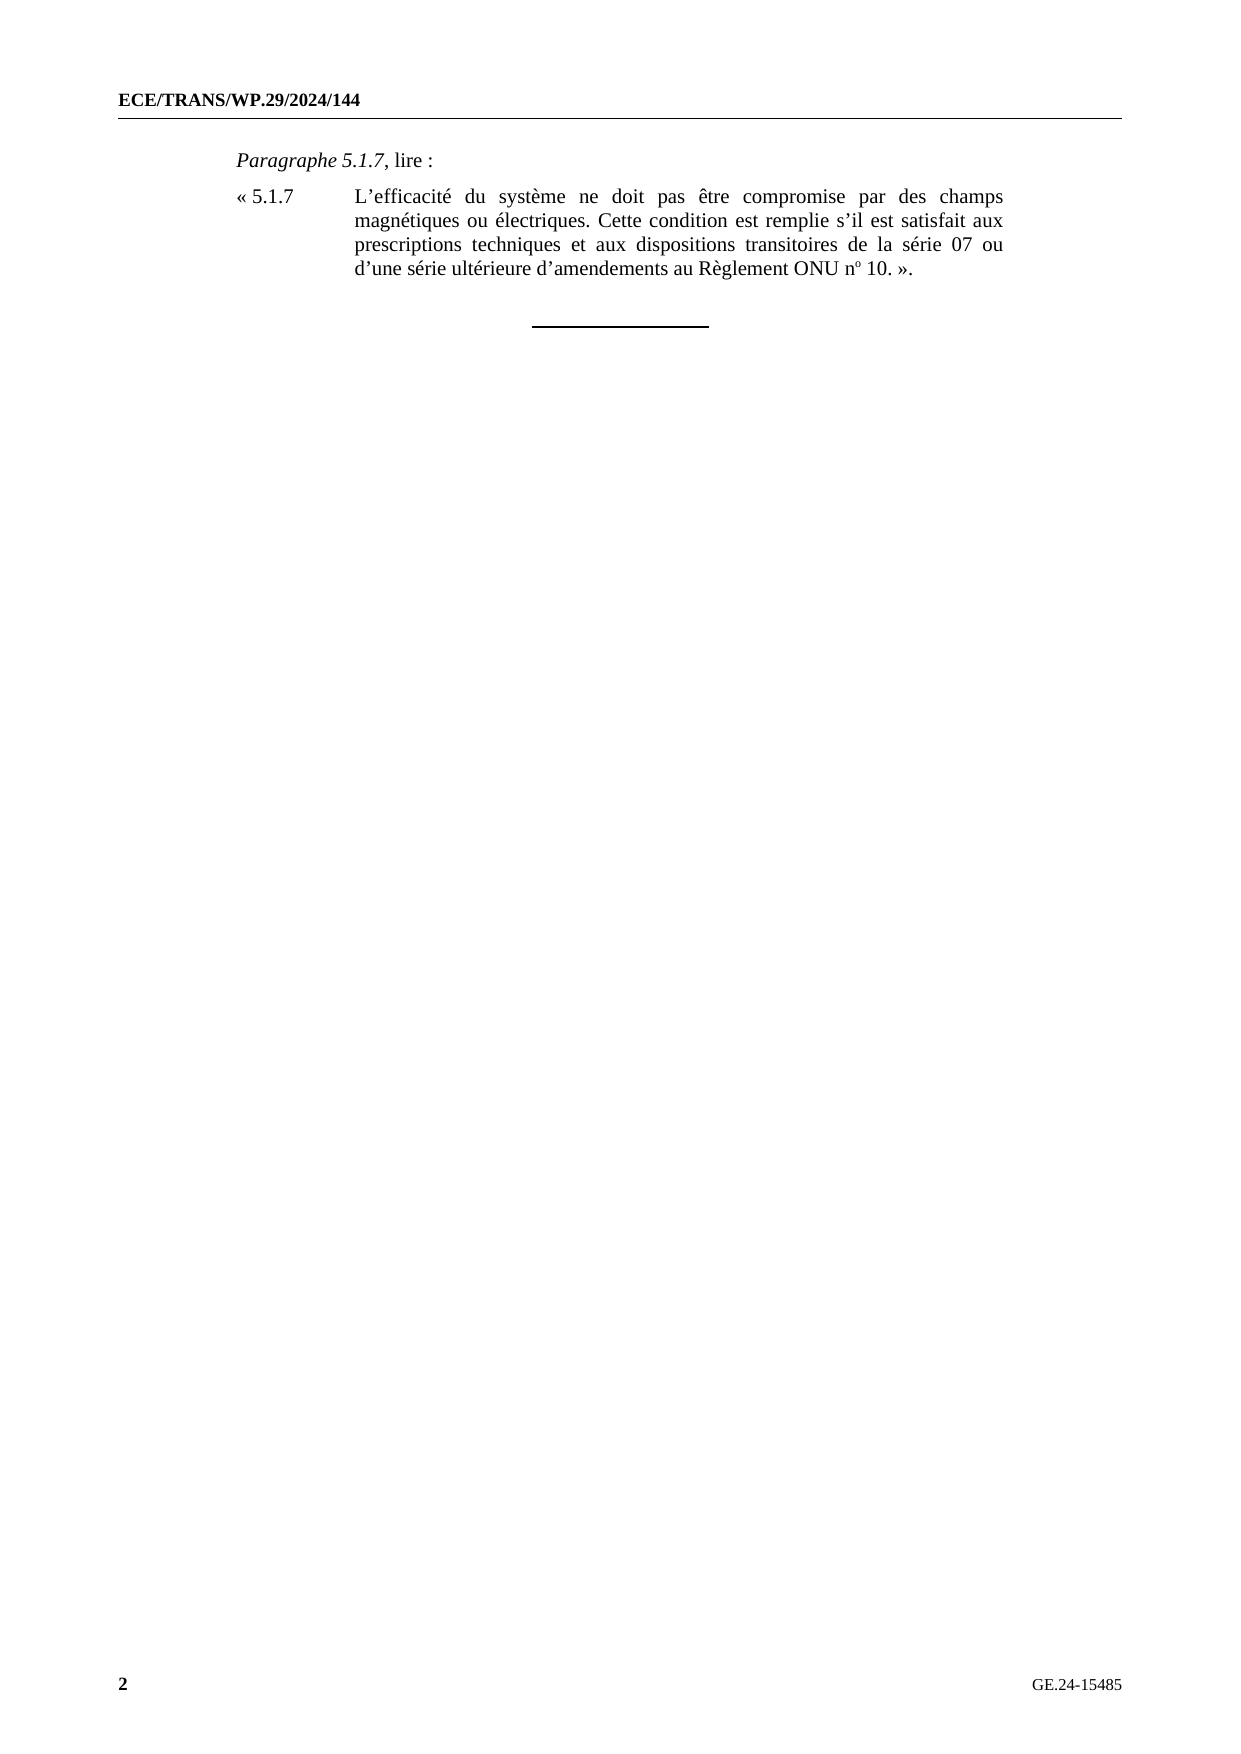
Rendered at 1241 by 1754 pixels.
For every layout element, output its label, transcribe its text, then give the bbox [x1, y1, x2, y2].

text « 5.1.7 L’efficacité du système ne doit pas être compromise par des champs magnétiques ou électriques. Cette condition est remplie s’il est satisfait aux prescriptions techniques et aux dispositions transitoires de la série 07 ou d’une série ultérieure d’amendements au Règlement ONU no 10. ». [236, 184, 1004, 280]
list Paragraphe 5.1.7, lire : [236, 148, 1122, 172]
